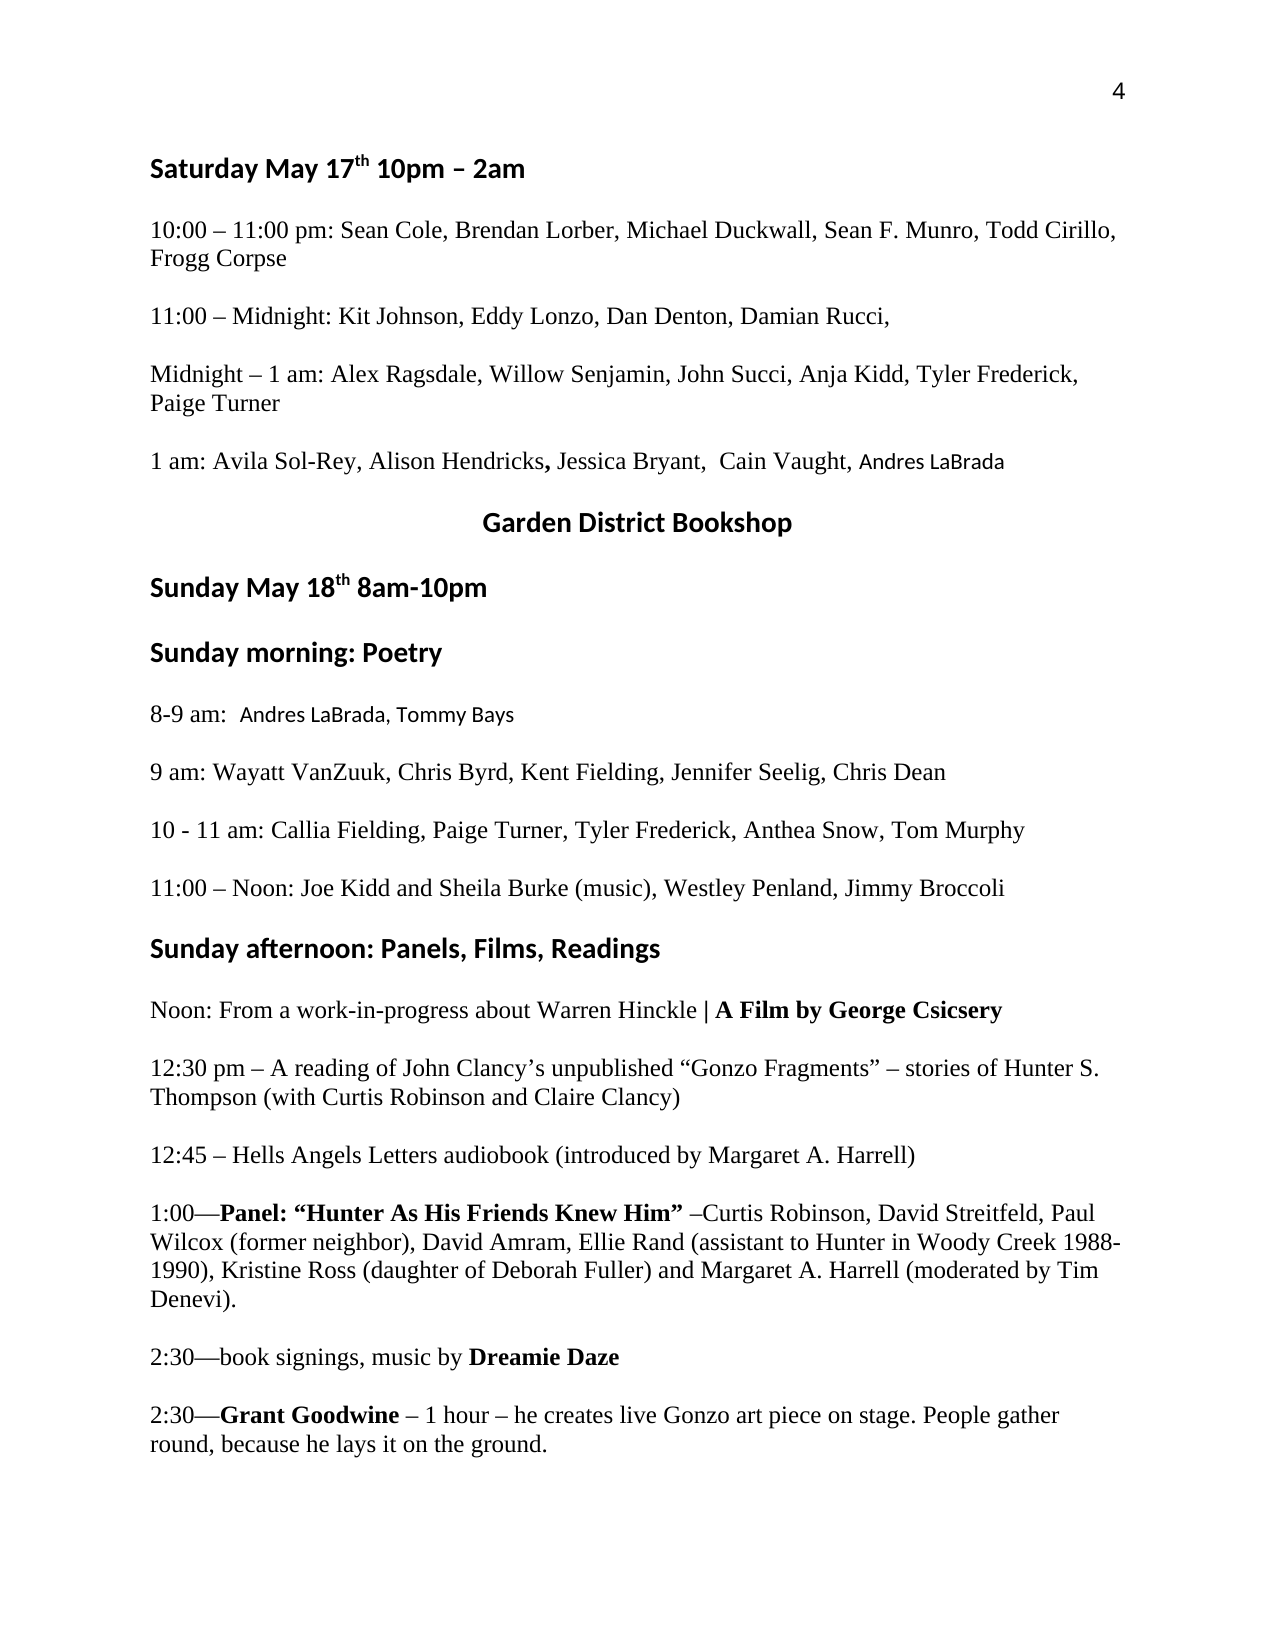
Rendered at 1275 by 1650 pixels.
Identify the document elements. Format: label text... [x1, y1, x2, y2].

text 10 - 11 am: Callia Fielding, Paige Turner, Tyler Frederick, Anthea Snow, Tom Murphy [150, 815, 1125, 843]
text 10:00 – 11:00 pm: Sean Cole, Brendan Lorber, Michael Duckwall, Sean F. Munro, Todd Cirillo, Frogg Corpse [150, 215, 1125, 272]
text 11:00 – Noon: Joe Kidd and Sheila Burke (music), Westley Penland, Jimmy Broccoli [150, 873, 1125, 901]
text Midnight – 1 am: Alex Ragsdale, Willow Senjamin, John Succi, Anja Kidd, Tyler Frederick, Paige Turner [150, 359, 1125, 417]
text 2:30—book signings, music by Dreamie Daze [150, 1342, 1125, 1371]
text 1 am: Avila Sol-Rey, Alison Hendricks, Jessica Bryant, Cain Vaught, Andres LaBrada [150, 446, 1125, 475]
text Garden District Bookshop [150, 504, 1125, 540]
text 9 am: Wayatt VanZuuk, Chris Byrd, Kent Fielding, Jennifer Seelig, Chris Dean [150, 757, 1125, 786]
text 2:30—Grant Goodwine – 1 hour – he creates live Gonzo art piece on stage. People gather round, because he lays it on the ground. [150, 1400, 1125, 1457]
text 1:00—Panel: “Hunter As His Friends Knew Him” –Curtis Robinson, David Streitfeld, Paul Wilcox (former neighbor), David Amram, Ellie Rand (assistant to Hunter in Woody Creek 1988-1990), Kristine Ross (daughter of Deborah Fuller) and Margaret A. Harrell (moderated by Tim Denevi). [150, 1198, 1125, 1313]
text Sunday afternoon: Panels, Films, Readings [150, 931, 1125, 966]
text 8-9 am: Andres LaBrada, Tommy Bays [150, 699, 1125, 728]
text 12:45 – Hells Angels Letters audiobook (introduced by Margaret A. Harrell) [150, 1140, 1125, 1169]
text Sunday morning: Poetry [150, 634, 1125, 669]
text Noon: From a work-in-progress about Warren Hinckle | A Film by George Csicsery [150, 995, 1125, 1024]
text Saturday May 17th 10pm – 2am [150, 150, 1125, 186]
text 11:00 – Midnight: Kit Johnson, Eddy Lonzo, Dan Denton, Damian Rucci, [150, 301, 1125, 330]
text Sunday May 18th 8am-10pm [150, 569, 1125, 605]
text 12:30 pm – A reading of John Clancy’s unpublished “Gonzo Fragments” – stories of Hunter S. Thompson (with Curtis Robinson and Claire Clancy) [150, 1053, 1125, 1111]
